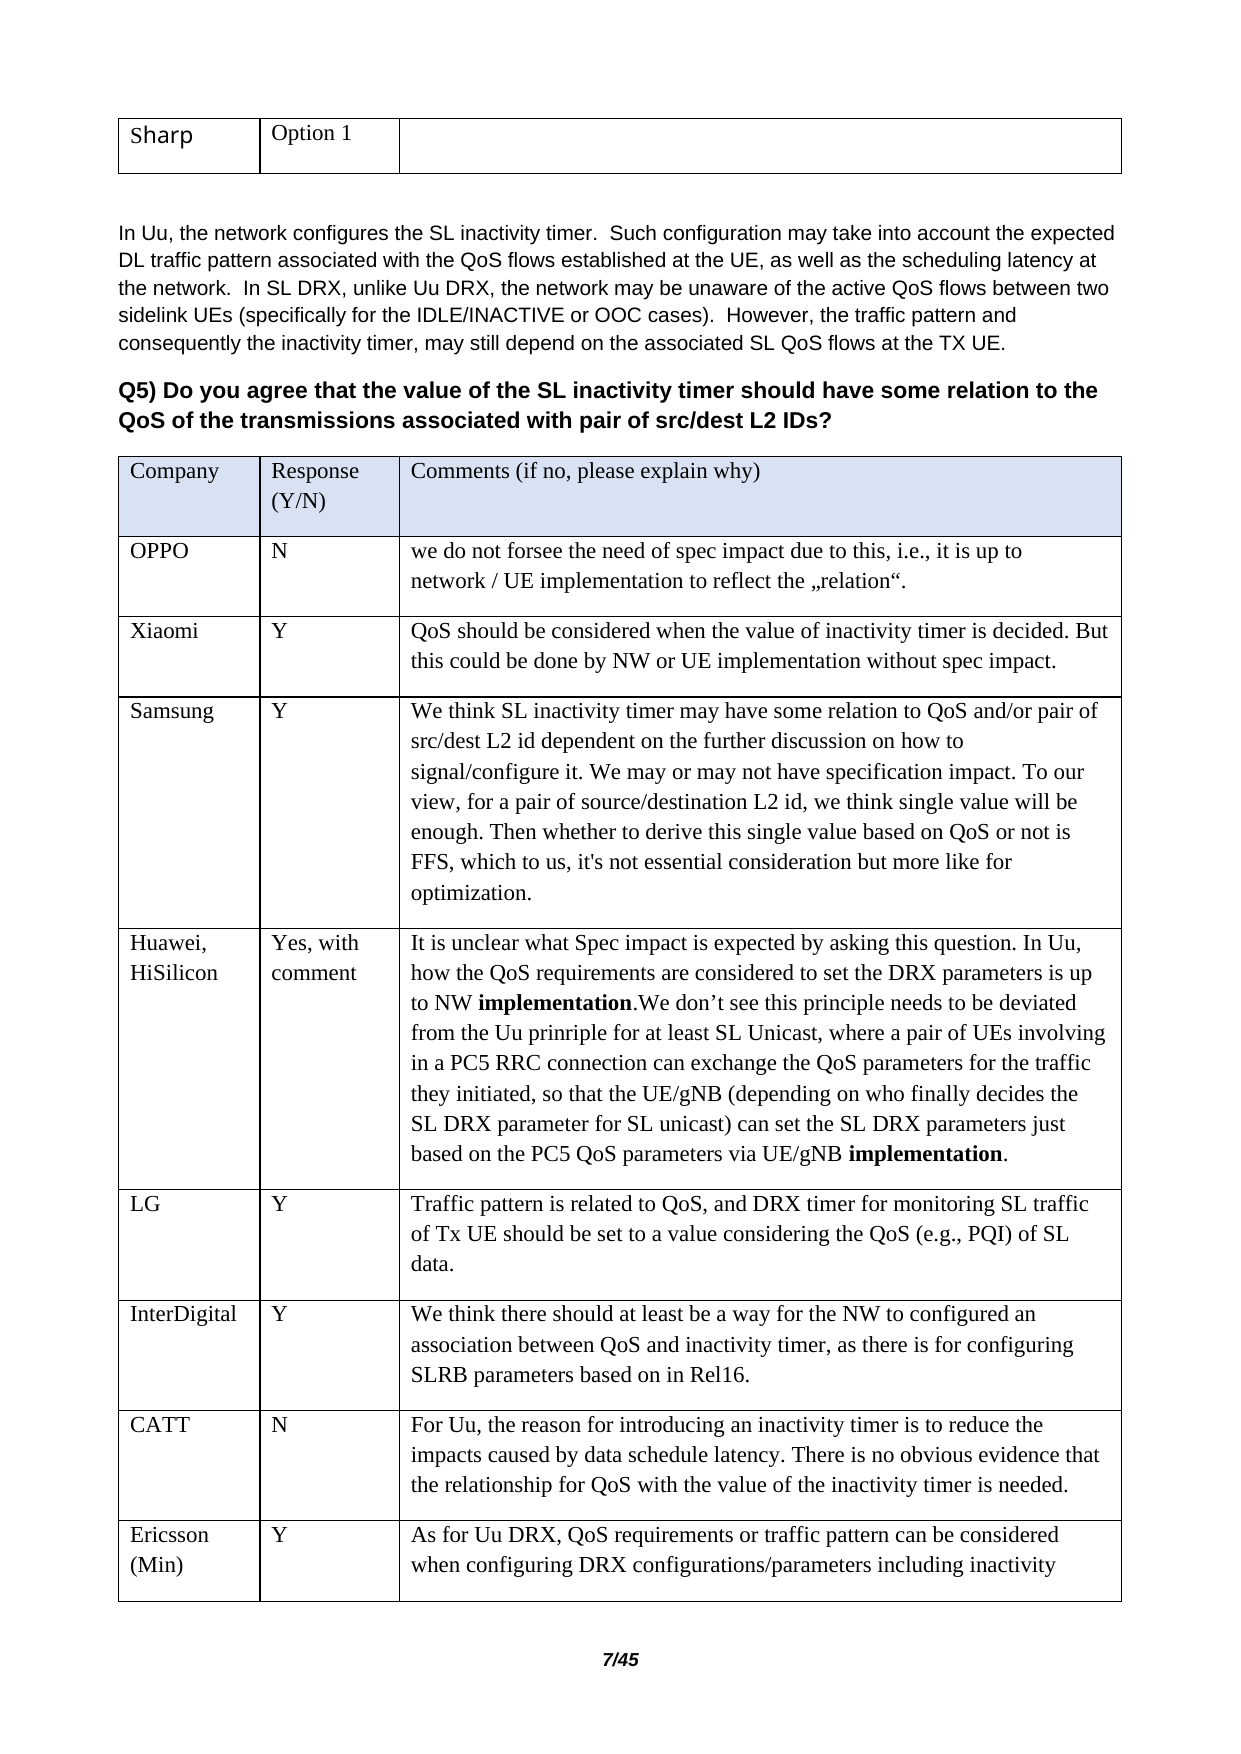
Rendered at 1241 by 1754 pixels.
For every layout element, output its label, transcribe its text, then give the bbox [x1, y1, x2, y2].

table_cell [119, 537, 259, 616]
table_header Comments (if no, please explain why) [400, 457, 1121, 536]
table_cell [400, 537, 1121, 616]
table_cell [400, 929, 1121, 1189]
table_cell [119, 1190, 259, 1299]
table_header [261, 119, 399, 173]
table_cell [400, 617, 1121, 696]
text Q5) Do you agree that the value of the SL inactivity timer should have some relation to the QoS of the transmissions associated with pair of src/dest L2 IDs? [118, 377, 1122, 433]
table_header [400, 119, 1121, 173]
table_cell [261, 698, 399, 928]
table_cell [119, 1521, 259, 1601]
table_cell [119, 1411, 259, 1520]
table_cell [261, 1521, 399, 1601]
table_cell [400, 1411, 1121, 1520]
table_cell [261, 537, 399, 616]
table_header Response (Y/N) [261, 457, 399, 536]
table_cell [119, 617, 259, 696]
table_header Company [119, 457, 259, 536]
table_cell [400, 1190, 1121, 1299]
table_cell [119, 698, 259, 928]
table_header [119, 119, 259, 173]
text In Uu, the network configures the SL inactivity timer. Such configuration may take into account the expected DL traffic pattern associated with the QoS flows established at the UE, as well as the scheduling latency at the network. In SL DRX, unlike Uu DRX, the network may be unaware of the active QoS flows between two sidelink UEs (specifically for the IDLE/INACTIVE or OOC cases). However, the traffic pattern and consequently the inactivity timer, may still depend on the associated SL QoS flows at the TX UE. [118, 220, 1122, 354]
table_cell [261, 617, 399, 696]
table_cell [119, 929, 259, 1189]
table_cell [261, 929, 399, 1189]
table_cell [400, 698, 1121, 928]
table_cell [261, 1301, 399, 1410]
table_cell [261, 1411, 399, 1520]
table_cell [119, 1301, 259, 1410]
table_cell [400, 1301, 1121, 1410]
table_cell [261, 1190, 399, 1299]
table_cell [400, 1521, 1121, 1601]
